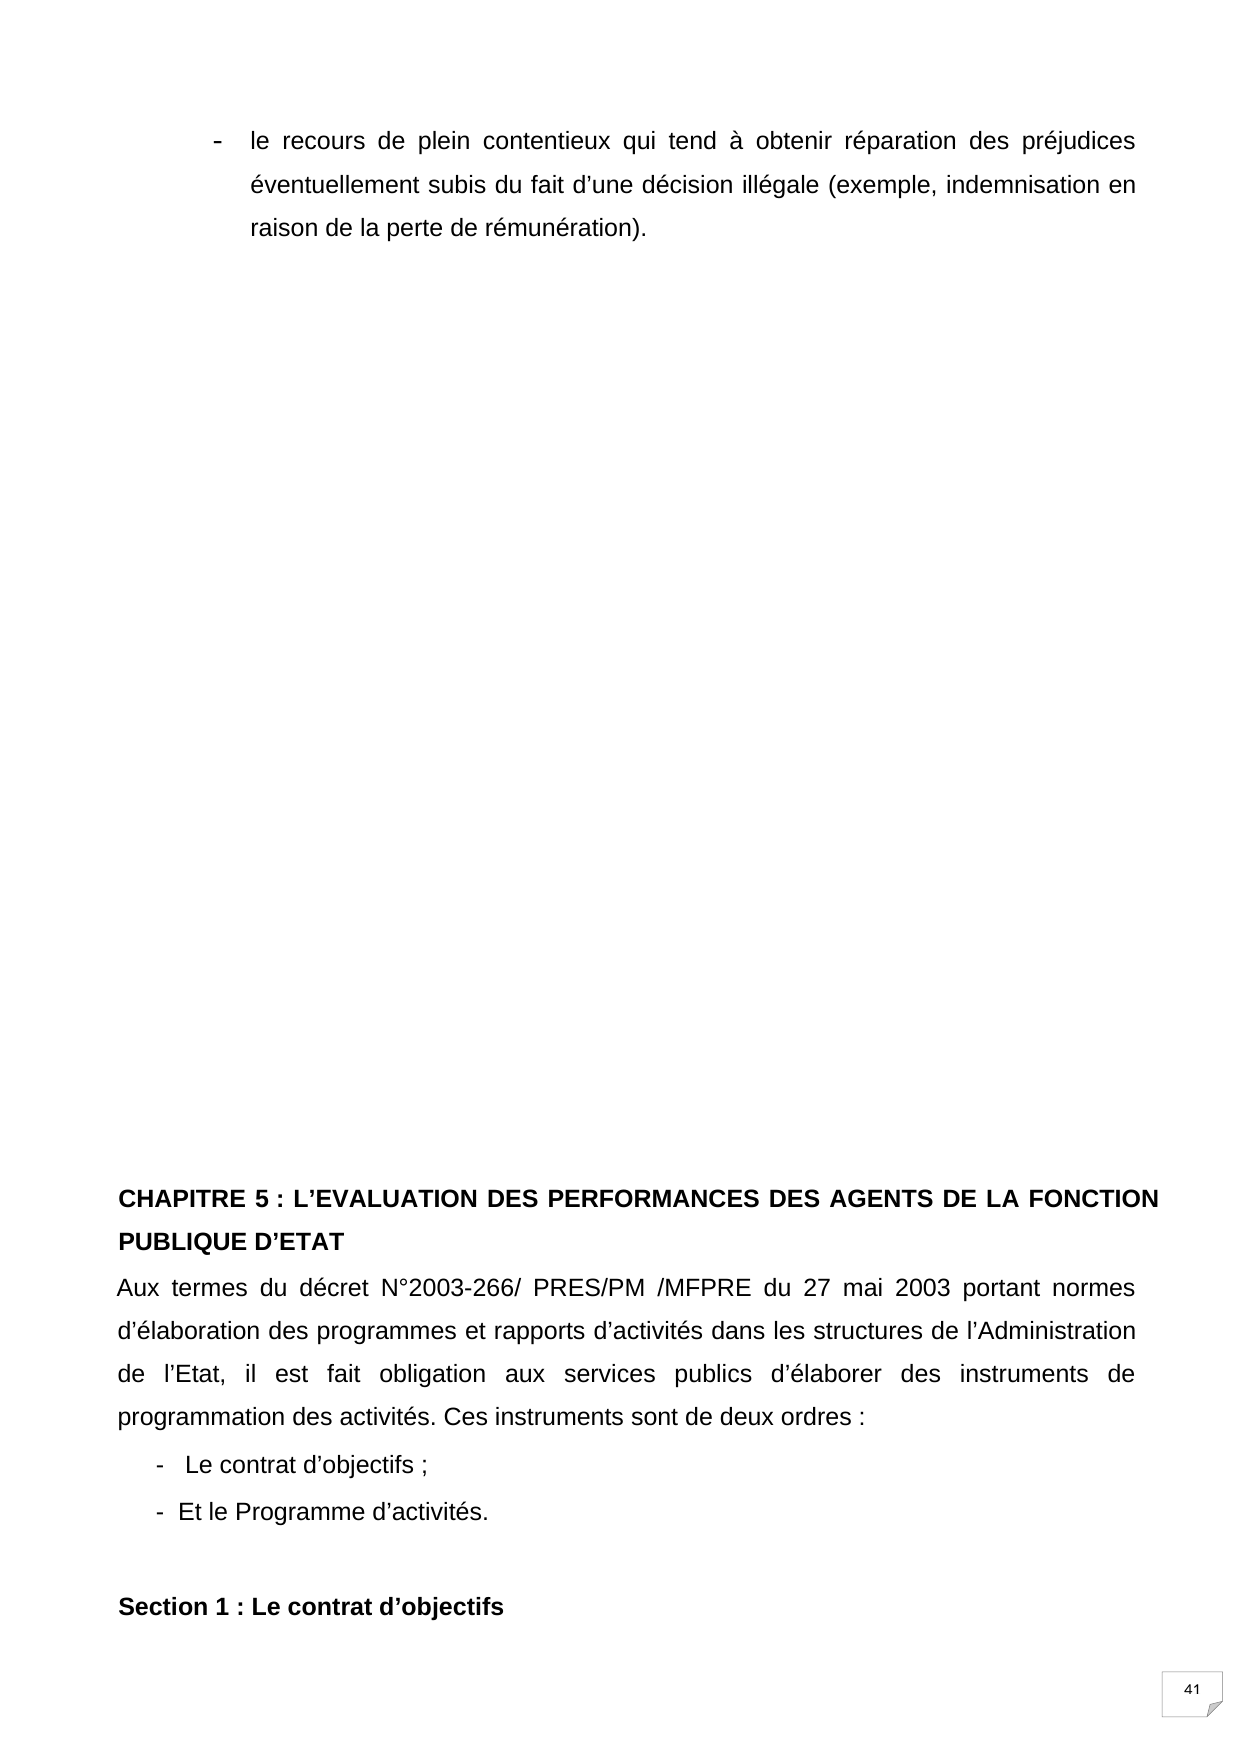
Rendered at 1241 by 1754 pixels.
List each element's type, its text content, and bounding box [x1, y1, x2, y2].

text CHAPITRE 5 : L’EVALUATION DES PERFORMANCES DES AGENTS DE LA FONCTION PUBLIQUE D’ETAT [118, 1184, 1161, 1256]
text - Et le Programme d’activités. [156, 1497, 531, 1526]
list le recours de plein contentieux qui tend à obtenir réparation des préjudices éventuellement subis du fait d’une décision illégale (exemple, indemnisation en raison de la perte de rémunération). [213, 122, 1138, 242]
text Aux termes du décret N°2003-266/ PRES/PM /MFPRE du 27 mai 2003 portant normes d’élaboration des programmes et rapports d’activités dans les structures de l’Administration de l’Etat, il est fait obligation aux services publics d’élaborer des instruments de programmation des activités. Ces instruments sont de deux ordres : [116, 1273, 1138, 1431]
text Section 1 : Le contrat d’objectifs [118, 1592, 1161, 1621]
text - Le contrat d’objectifs ; [156, 1450, 531, 1479]
